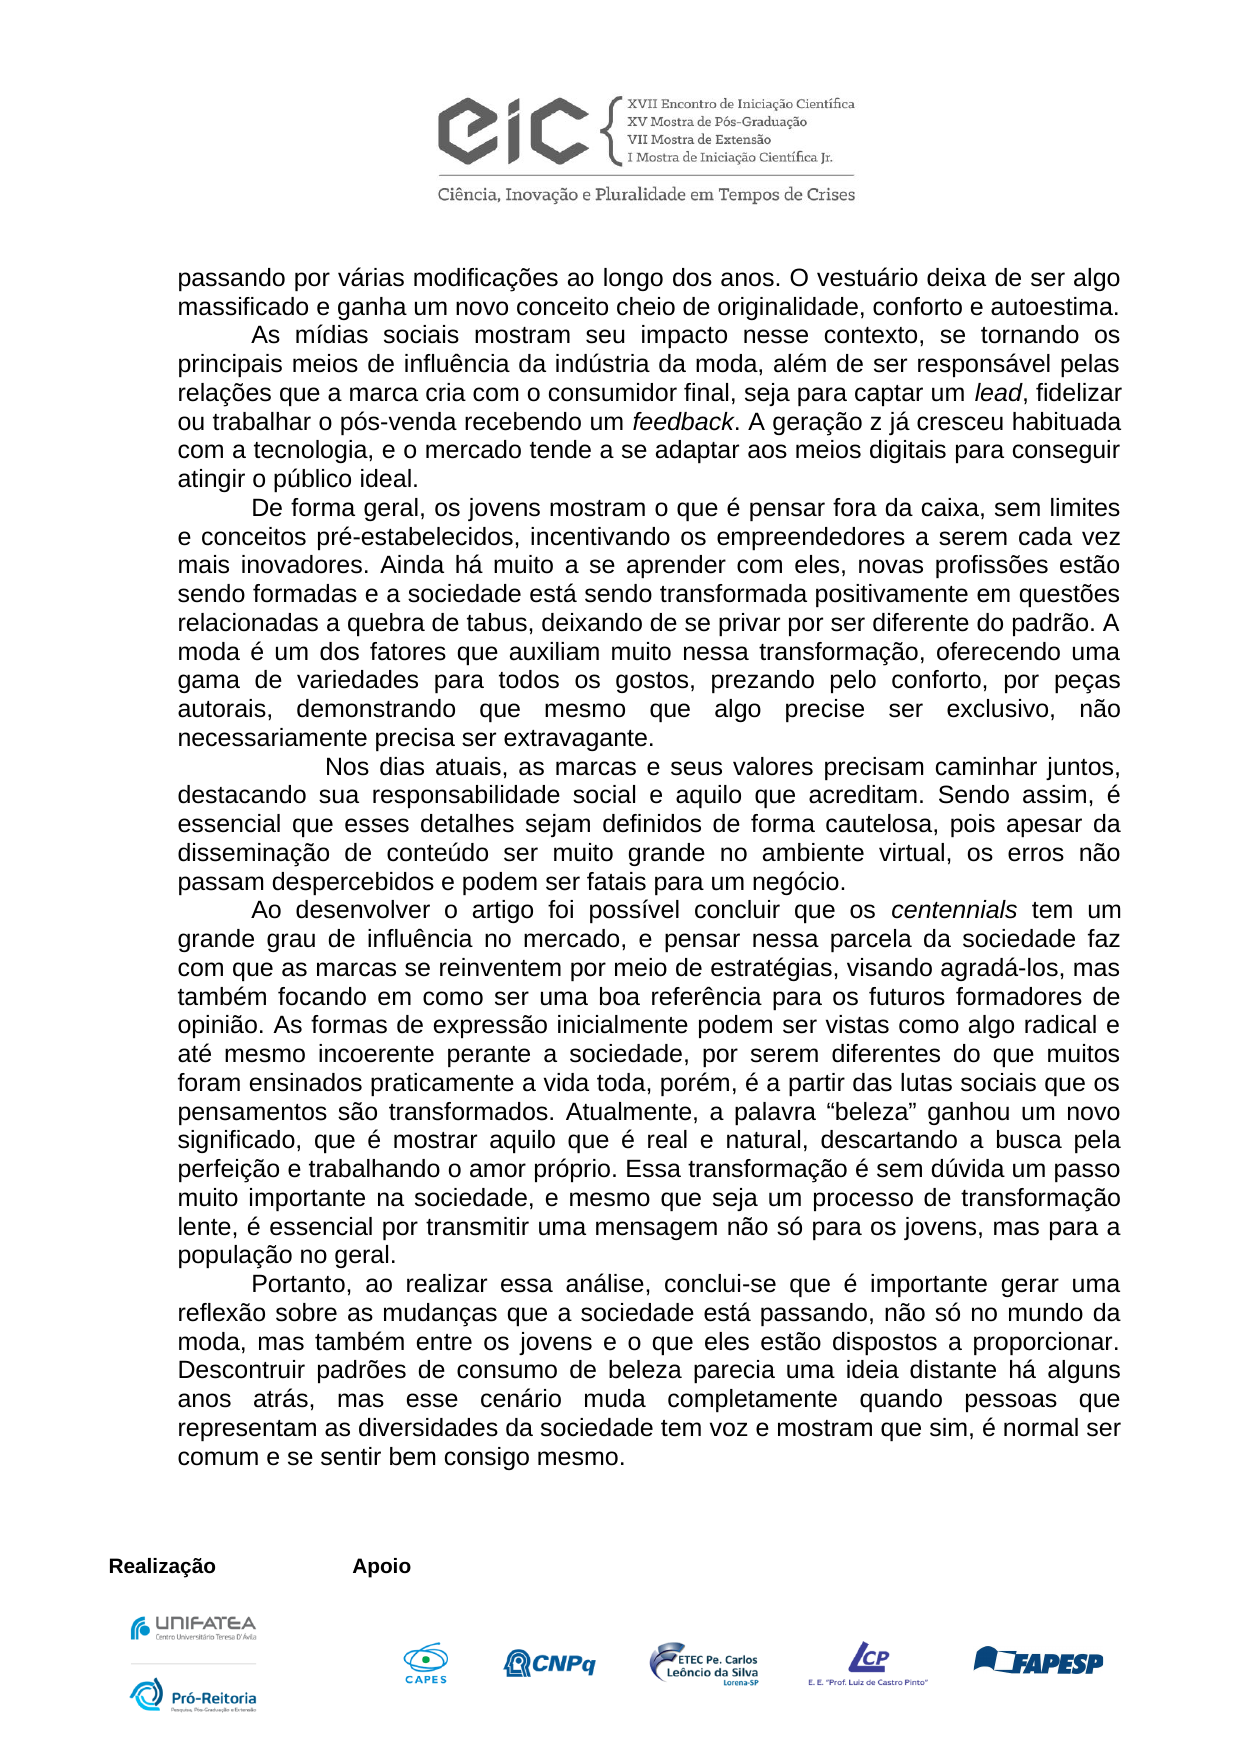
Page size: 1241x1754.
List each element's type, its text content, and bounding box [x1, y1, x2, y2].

picture [177, 75, 1123, 224]
text Ao desenvolver o artigo foi possível concluir que os centennials tem um grande grau de influência no mercado, e pensar nessa parcela da sociedade faz com que as marcas se reinventem por meio de estratégias, visando agradá-los, mas também focando em como ser uma boa referência para os futuros formadores de opinião. As formas de expressão inicialmente podem ser vistas como algo radical e até mesmo incoerente perante a sociedade, por serem diferentes do que muitos foram ensinados praticamente a vida toda, porém, é a partir das lutas sociais que os pensamentos são transformados. Atualmente, a palavra “beleza” ganhou um novo significado, que é mostrar aquilo que é real e natural, descartando a busca pela perfeição e trabalhando o amor próprio. Essa transformação é sem dúvida um passo muito importante na sociedade, e mesmo que seja um processo de transformação lente, é essencial por transmitir uma mensagem não só para os jovens, mas para a população no geral. [177, 895, 1122, 1269]
text Nos dias atuais, as marcas e seus valores precisam caminhar juntos, destacando sua responsabilidade social e aquilo que acreditam. Sendo assim, é essencial que esses detalhes sejam definidos de forma cautelosa, pois apesar da disseminação de conteúdo ser muito grande no ambiente virtual, os erros não passam despercebidos e podem ser fatais para um negócio. [177, 752, 1122, 895]
text Portanto, ao realizar essa análise, conclui-se que é importante gerar uma reflexão sobre as mudanças que a sociedade está passando, não só no mundo da moda, mas também entre os jovens e o que eles estão dispostos a proporcionar. Descontruir padrões de consumo de beleza parecia uma ideia distante há alguns anos atrás, mas esse cenário muda completamente quando pessoas que representam as diversidades da sociedade tem voz e mostram que sim, é normal ser comum e se sentir bem consigo mesmo. [177, 1269, 1122, 1470]
picture [384, 1584, 1104, 1742]
text As mídias sociais mostram seu impacto nesse contexto, se tornando os principais meios de influência da indústria da moda, além de ser responsável pelas relações que a marca cria com o consumidor final, seja para captar um lead, fidelizar ou trabalhar o pós-venda recebendo um feedback. A geração z já cresceu habituada com a tecnologia, e o mercado tende a se adaptar aos meios digitais para conseguir atingir o público ideal. [177, 320, 1122, 493]
text De forma geral, os jovens mostram o que é pensar fora da caixa, sem limites e conceitos pré-estabelecidos, incentivando os empreendedores a serem cada vez mais inovadores. Ainda há muito a se aprender com eles, novas profissões estão sendo formadas e a sociedade está sendo transformada positivamente em questões relacionadas a quebra de tabus, deixando de se privar por ser diferente do padrão. A moda é um dos fatores que auxiliam muito nessa transformação, oferecendo uma gama de variedades para todos os gostos, prezando pelo conforto, por peças autorais, demonstrando que mesmo que algo precise ser exclusivo, não necessariamente precisa ser extravagante. [177, 493, 1122, 752]
picture [67, 1586, 290, 1744]
